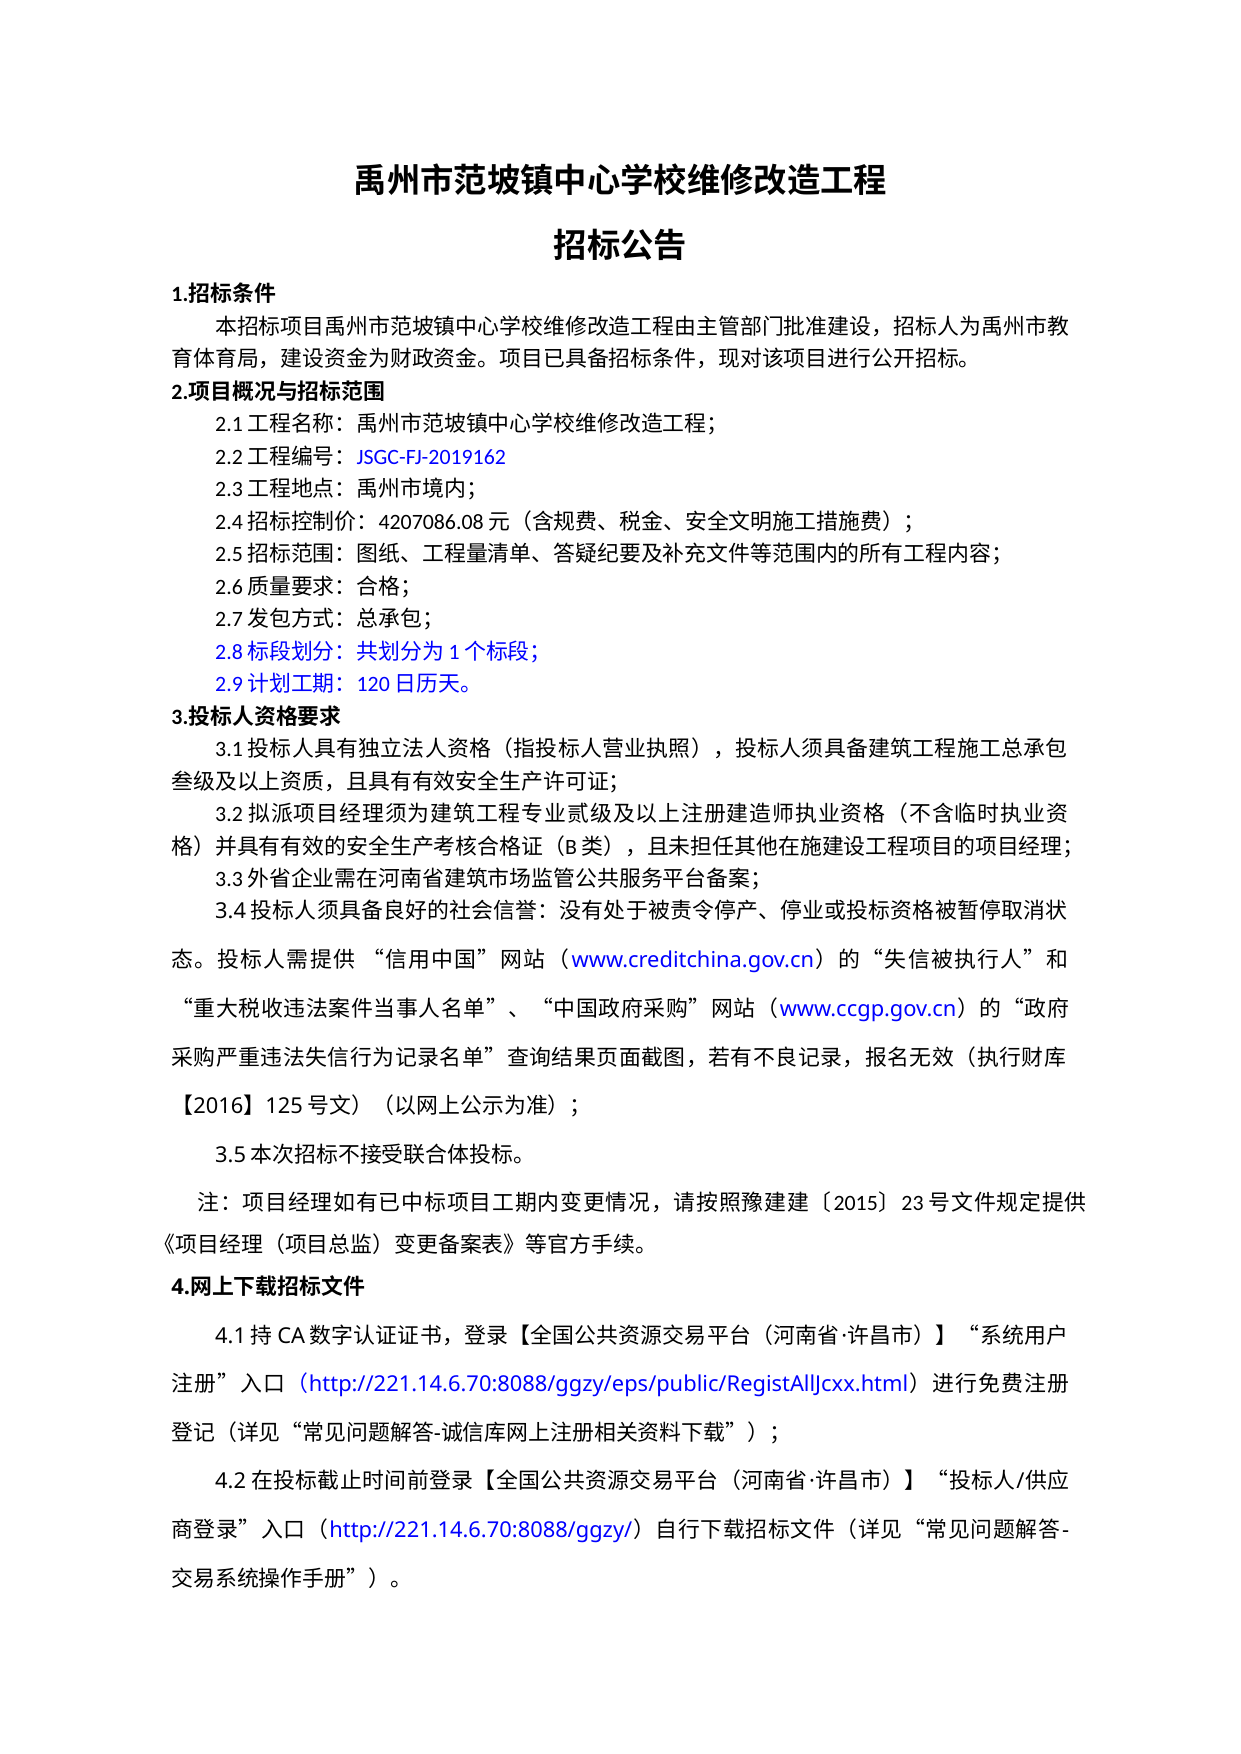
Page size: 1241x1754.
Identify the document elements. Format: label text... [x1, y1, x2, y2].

text 2.4招标控制价：4207086.08元（含规费、税金、安全文明施工措施费）； [171, 503, 1069, 536]
text 禹州市范坡镇中心学校维修改造工程 [171, 146, 1069, 211]
text 2.2工程编号：JSGC-FJ-2019162 [171, 438, 1069, 471]
text 2.7发包方式：总承包； [171, 601, 1069, 633]
text 本招标项目禹州市范坡镇中心学校维修改造工程由主管部门批准建设，招标人为禹州市教育体育局，建设资金为财政资金。项目已具备招标条件，现对该项目进行公开招标。 [171, 308, 1069, 373]
text 2.6质量要求：合格； [171, 568, 1069, 601]
text 2.项目概况与招标范围 [171, 373, 1069, 406]
text 3.5本次招标不接受联合体投标。 [171, 1137, 1069, 1169]
text 注：项目经理如有已中标项目工期内变更情况，请按照豫建建〔2015〕23号文件规定提供《项目经理（项目总监）变更备案表》等官方手续。 [153, 1185, 1087, 1259]
text 招标公告 [171, 211, 1069, 276]
text 2.8标段划分：共划分为1个标段； [171, 633, 1069, 666]
text 3.投标人资格要求 [171, 698, 1069, 731]
text 2.5招标范围：图纸、工程量清单、答疑纪要及补充文件等范围内的所有工程内容； [171, 536, 1069, 568]
text 2.1工程名称：禹州市范坡镇中心学校维修改造工程； [171, 406, 1069, 438]
text 4.2在投标截止时间前登录【全国公共资源交易平台（河南省·许昌市）】“投标人/供应商登录”入口（http://221.14.6.70:8088/ggzy/）自行下载招标文件（详见“常见问题解答-交易系统操作手册”）。 [171, 1463, 1069, 1593]
text 3.4投标人须具备良好的社会信誉：没有处于被责令停产、停业或投标资格被暂停取消状态。投标人需提供 “信用中国”网站（www.creditchina.gov.cn）的“失信被执行人”和“重大税收违法案件当事人名单”、“中国政府采购”网站（www.ccgp.gov.cn）的“政府采购严重违法失信行为记录名单”查询结果页面截图，若有不良记录，报名无效（执行财库【2016】125号文）（以网上公示为准）； [171, 893, 1069, 1121]
text 2.3工程地点：禹州市境内； [171, 471, 1069, 503]
text 4.1持CA数字认证证书，登录【全国公共资源交易平台（河南省·许昌市）】“系统用户注册”入口（http://221.14.6.70:8088/ggzy/eps/public/RegistAllJcxx.html）进行免费注册登记（详见“常见问题解答-诚信库网上注册相关资料下载”）； [171, 1317, 1069, 1447]
text 3.3外省企业需在河南省建筑市场监管公共服务平台备案； [171, 861, 1069, 893]
text 3.2拟派项目经理须为建筑工程专业贰级及以上注册建造师执业资格（不含临时执业资格）并具有有效的安全生产考核合格证（B类），且未担任其他在施建设工程项目的项目经理； [171, 796, 1069, 861]
text 4.网上下载招标文件 [171, 1269, 1069, 1302]
text 3.1投标人具有独立法人资格（指投标人营业执照），投标人须具备建筑工程施工总承包叁级及以上资质，且具有有效安全生产许可证； [171, 731, 1069, 796]
text 1.招标条件 [171, 276, 1069, 308]
text 2.9计划工期：120日历天。 [171, 666, 1069, 698]
